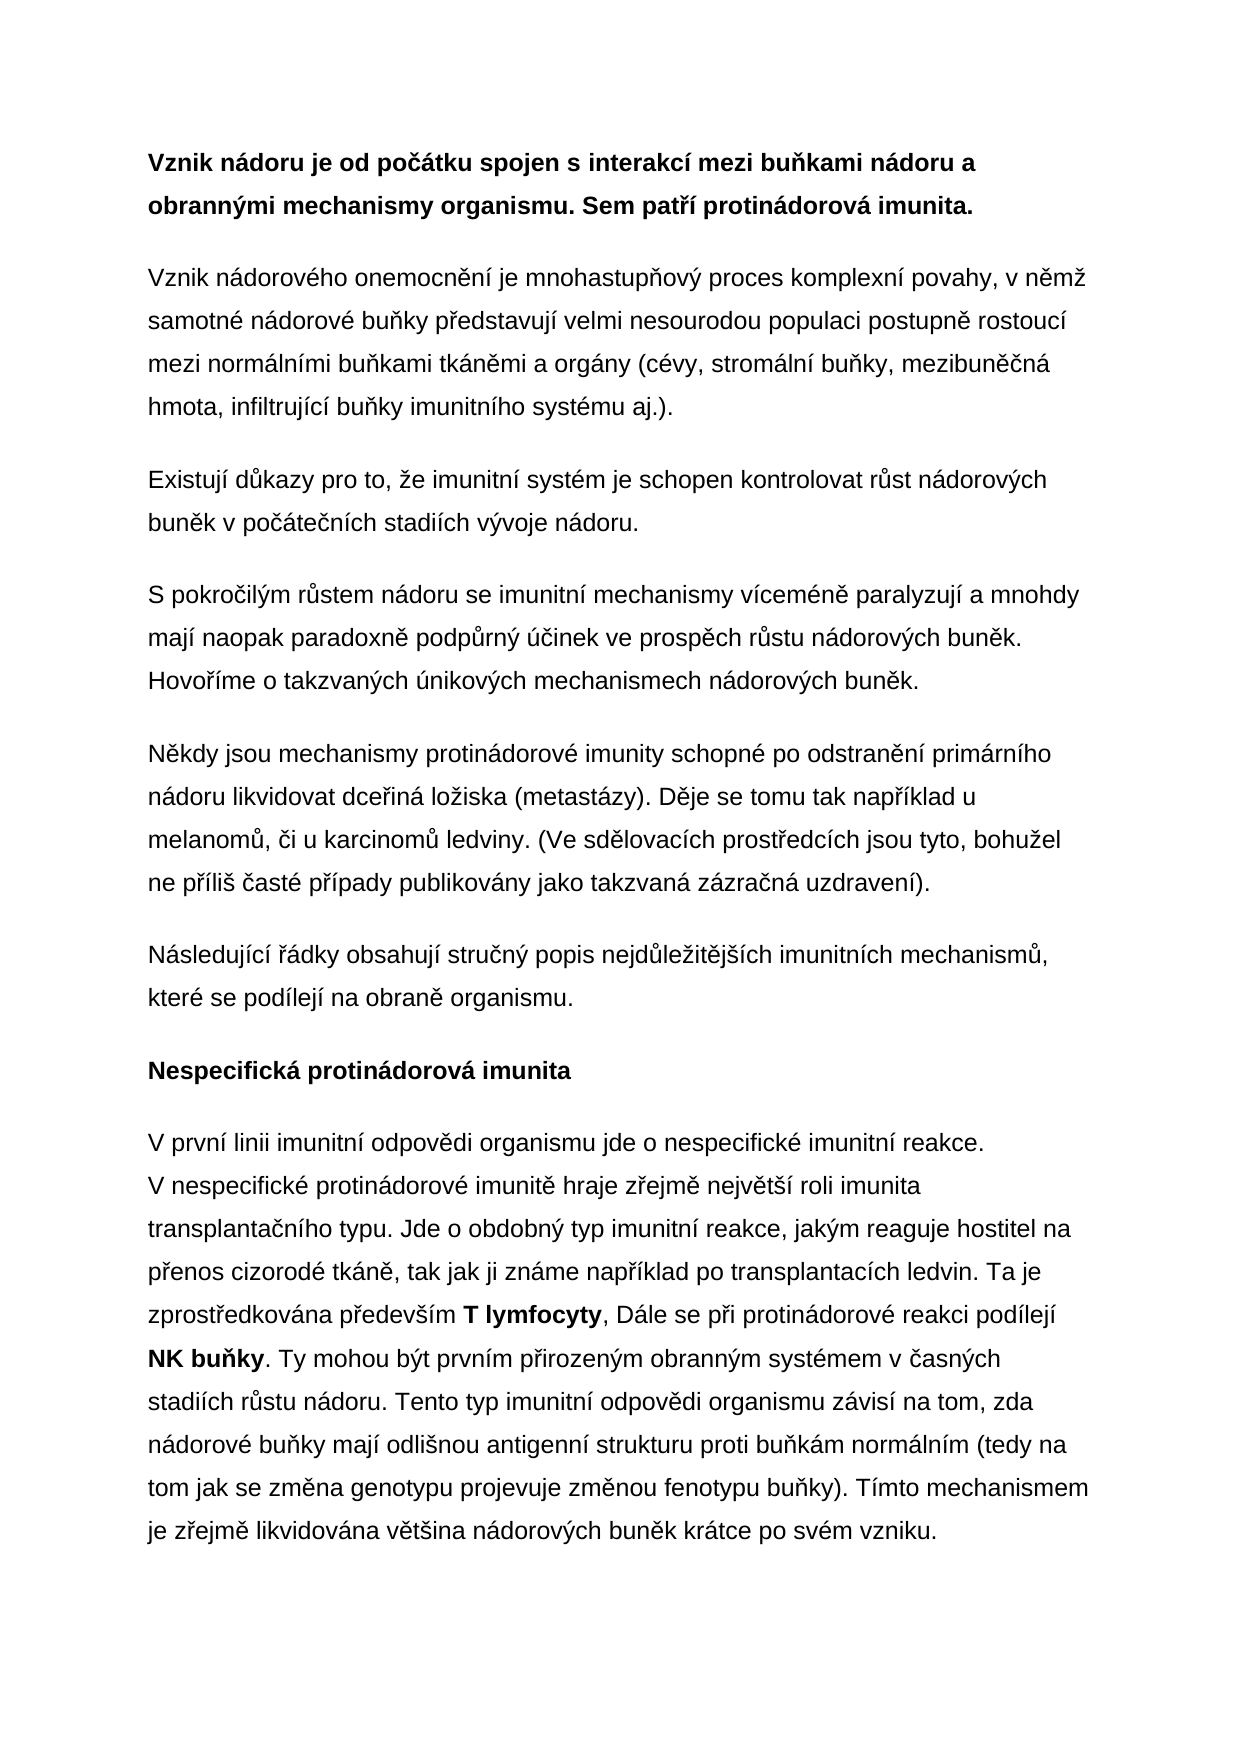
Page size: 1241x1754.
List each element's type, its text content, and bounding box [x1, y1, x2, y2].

text Existují důkazy pro to, že imunitní systém je schopen kontrolovat růst nádorových buněk v počátečních stadiích vývoje nádoru. [148, 465, 1093, 537]
text V první linii imunitní odpovědi organismu jde o nespecifické imunitní reakce. V nespecifické protinádorové imunitě hraje zřejmě největší roli imunita transplantačního typu. Jde o obdobný typ imunitní reakce, jakým reaguje hostitel na přenos cizorodé tkáně, tak jak ji známe například po transplantacích ledvin. Ta je zprostředkována především T lymfocyty, Dále se při protinádorové reakci podílejí NK buňky. Ty mohou být prvním přirozeným obranným systémem v časných stadiích růstu nádoru. Tento typ imunitní odpovědi organismu závisí na tom, zda nádorové buňky mají odlišnou antigenní strukturu proti buňkám normálním (tedy na tom jak se změna genotypu projevuje změnou fenotypu buňky). Tímto mechanismem je zřejmě likvidována většina nádorových buněk krátce po svém vzniku. [148, 1128, 1093, 1545]
text Vznik nádorového onemocnění je mnohastupňový proces komplexní povahy, v němž samotné nádorové buňky představují velmi nesourodou populaci postupně rostoucí mezi normálními buňkami tkáněmi a orgány (cévy, stromální buňky, mezibuněčná hmota, infiltrující buňky imunitního systému aj.). [148, 263, 1093, 421]
text Vznik nádoru je od počátku spojen s interakcí mezi buňkami nádoru a obrannými mechanismy organismu. Sem patří protinádorová imunita. [148, 148, 1093, 219]
text Někdy jsou mechanismy protinádorové imunity schopné po odstranění primárního nádoru likvidovat dceřiná ložiska (metastázy). Děje se tomu tak například u melanomů, či u karcinomů ledviny. (Ve sdělovacích prostředcích jsou tyto, bohužel ne příliš časté případy publikovány jako takzvaná zázračná uzdravení). [148, 739, 1093, 897]
text Nespecifická protinádorová imunita [148, 1056, 1093, 1084]
text S pokročilým růstem nádoru se imunitní mechanismy víceméně paralyzují a mnohdy mají naopak paradoxně podpůrný účinek ve prospěch růstu nádorových buněk. Hovoříme o takzvaných únikových mechanismech nádorových buněk. [148, 580, 1093, 695]
text Následující řádky obsahují stručný popis nejdůležitějších imunitních mechanismů, které se podílejí na obraně organismu. [148, 940, 1093, 1012]
